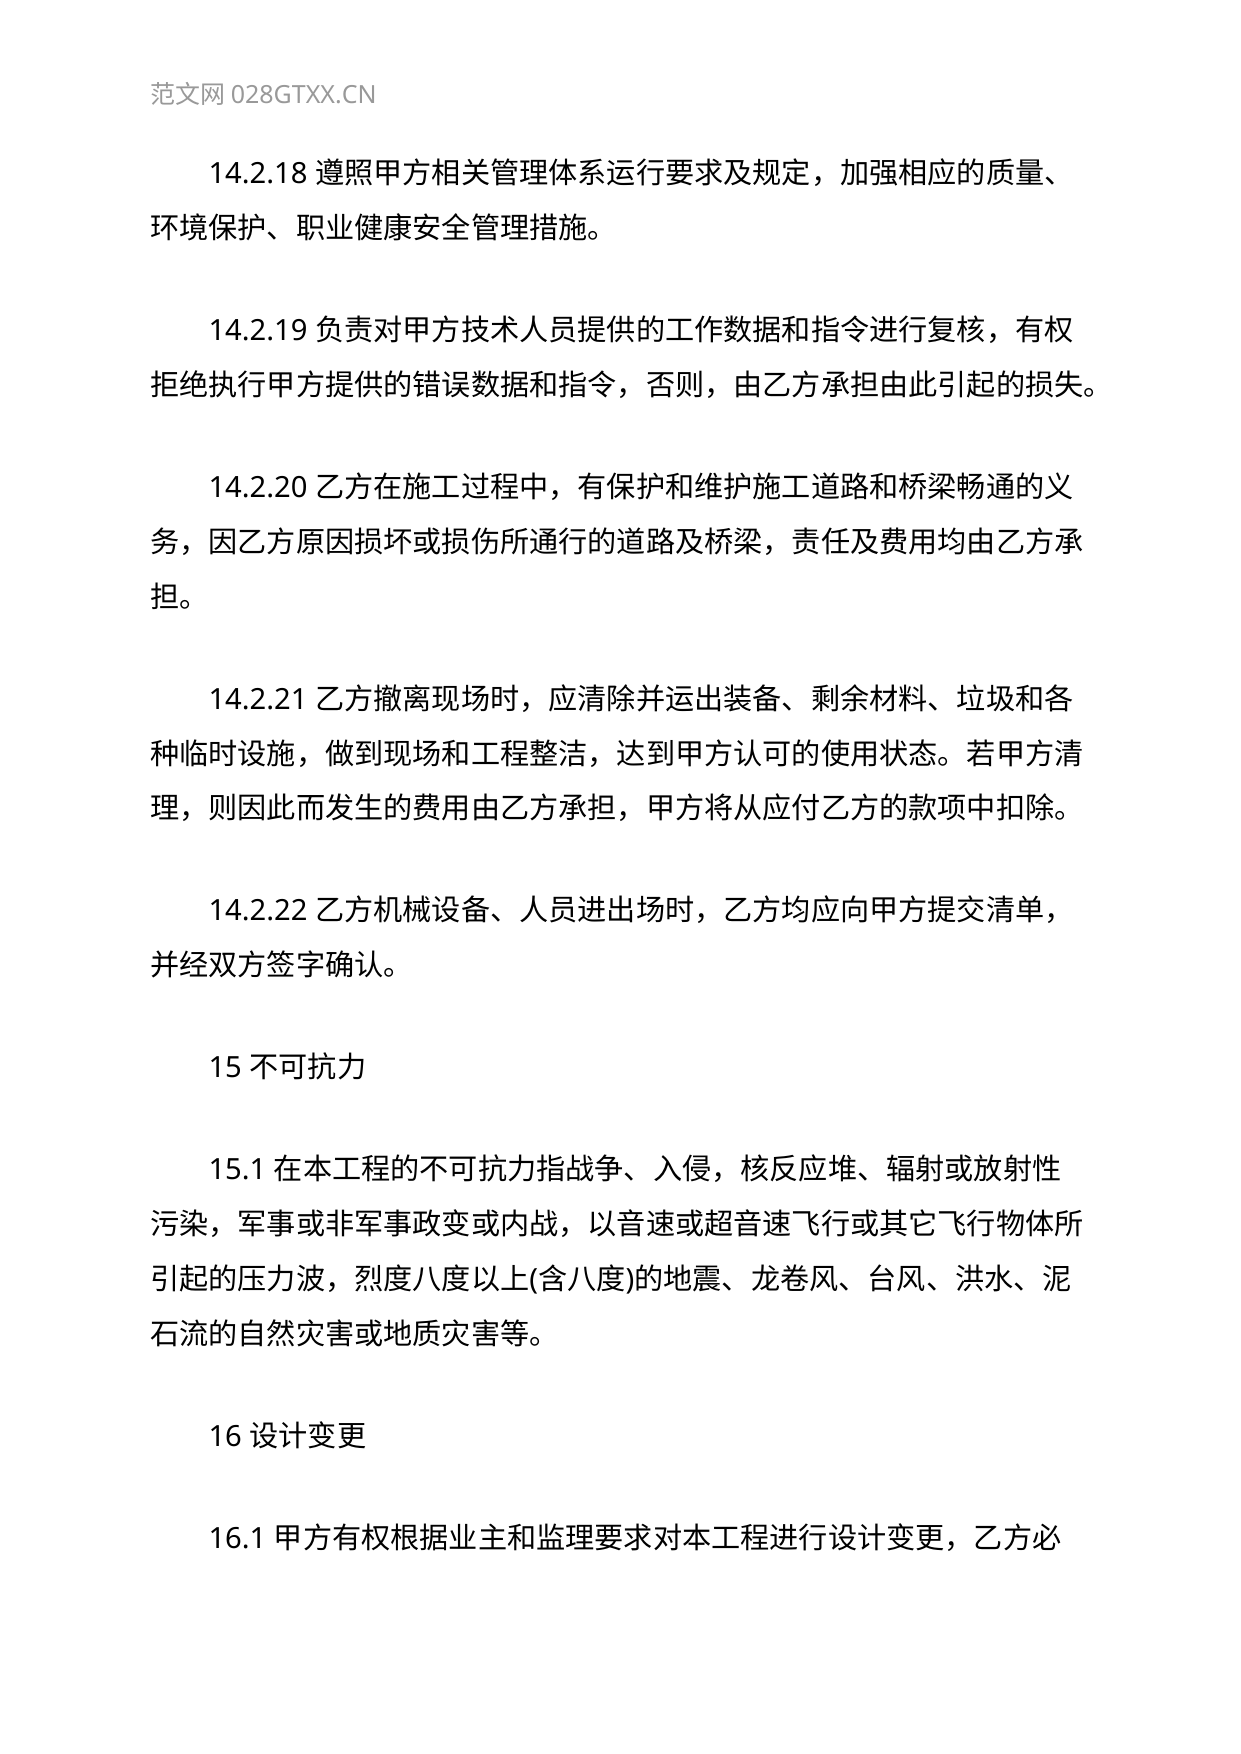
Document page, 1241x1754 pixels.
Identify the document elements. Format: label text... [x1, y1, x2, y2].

text 14.2.18 遵照甲方相关管理体系运行要求及规定，加强相应的质量、环境保护、职业健康安全管理措施。 [150, 150, 1090, 247]
text 15 不可抗力 [150, 1044, 1090, 1086]
text 14.2.20 乙方在施工过程中，有保护和维护施工道路和桥梁畅通的义务，因乙方原因损坏或损伤所通行的道路及桥梁，责任及费用均由乙方承担。 [150, 463, 1090, 616]
text 16 设计变更 [150, 1412, 1090, 1455]
text 15.1 在本工程的不可抗力指战争、入侵，核反应堆、辐射或放射性污染，军事或非军事政变或内战，以音速或超音速飞行或其它飞行物体所引起的压力波，烈度八度以上(含八度)的地震、龙卷风、台风、洪水、泥石流的自然灾害或地质灾害等。 [150, 1146, 1090, 1353]
text 14.2.22 乙方机械设备、人员进出场时，乙方均应向甲方提交清单，并经双方签字确认。 [150, 887, 1090, 984]
text 14.2.21 乙方撤离现场时，应清除并运出装备、剩余材料、垃圾和各种临时设施，做到现场和工程整洁，达到甲方认可的使用状态。若甲方清理，则因此而发生的费用由乙方承担，甲方将从应付乙方的款项中扣除。 [150, 675, 1090, 827]
text 14.2.19 负责对甲方技术人员提供的工作数据和指令进行复核，有权拒绝执行甲方提供的错误数据和指令，否则，由乙方承担由此引起的损失。 [150, 307, 1090, 404]
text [150, 1514, 1090, 1557]
